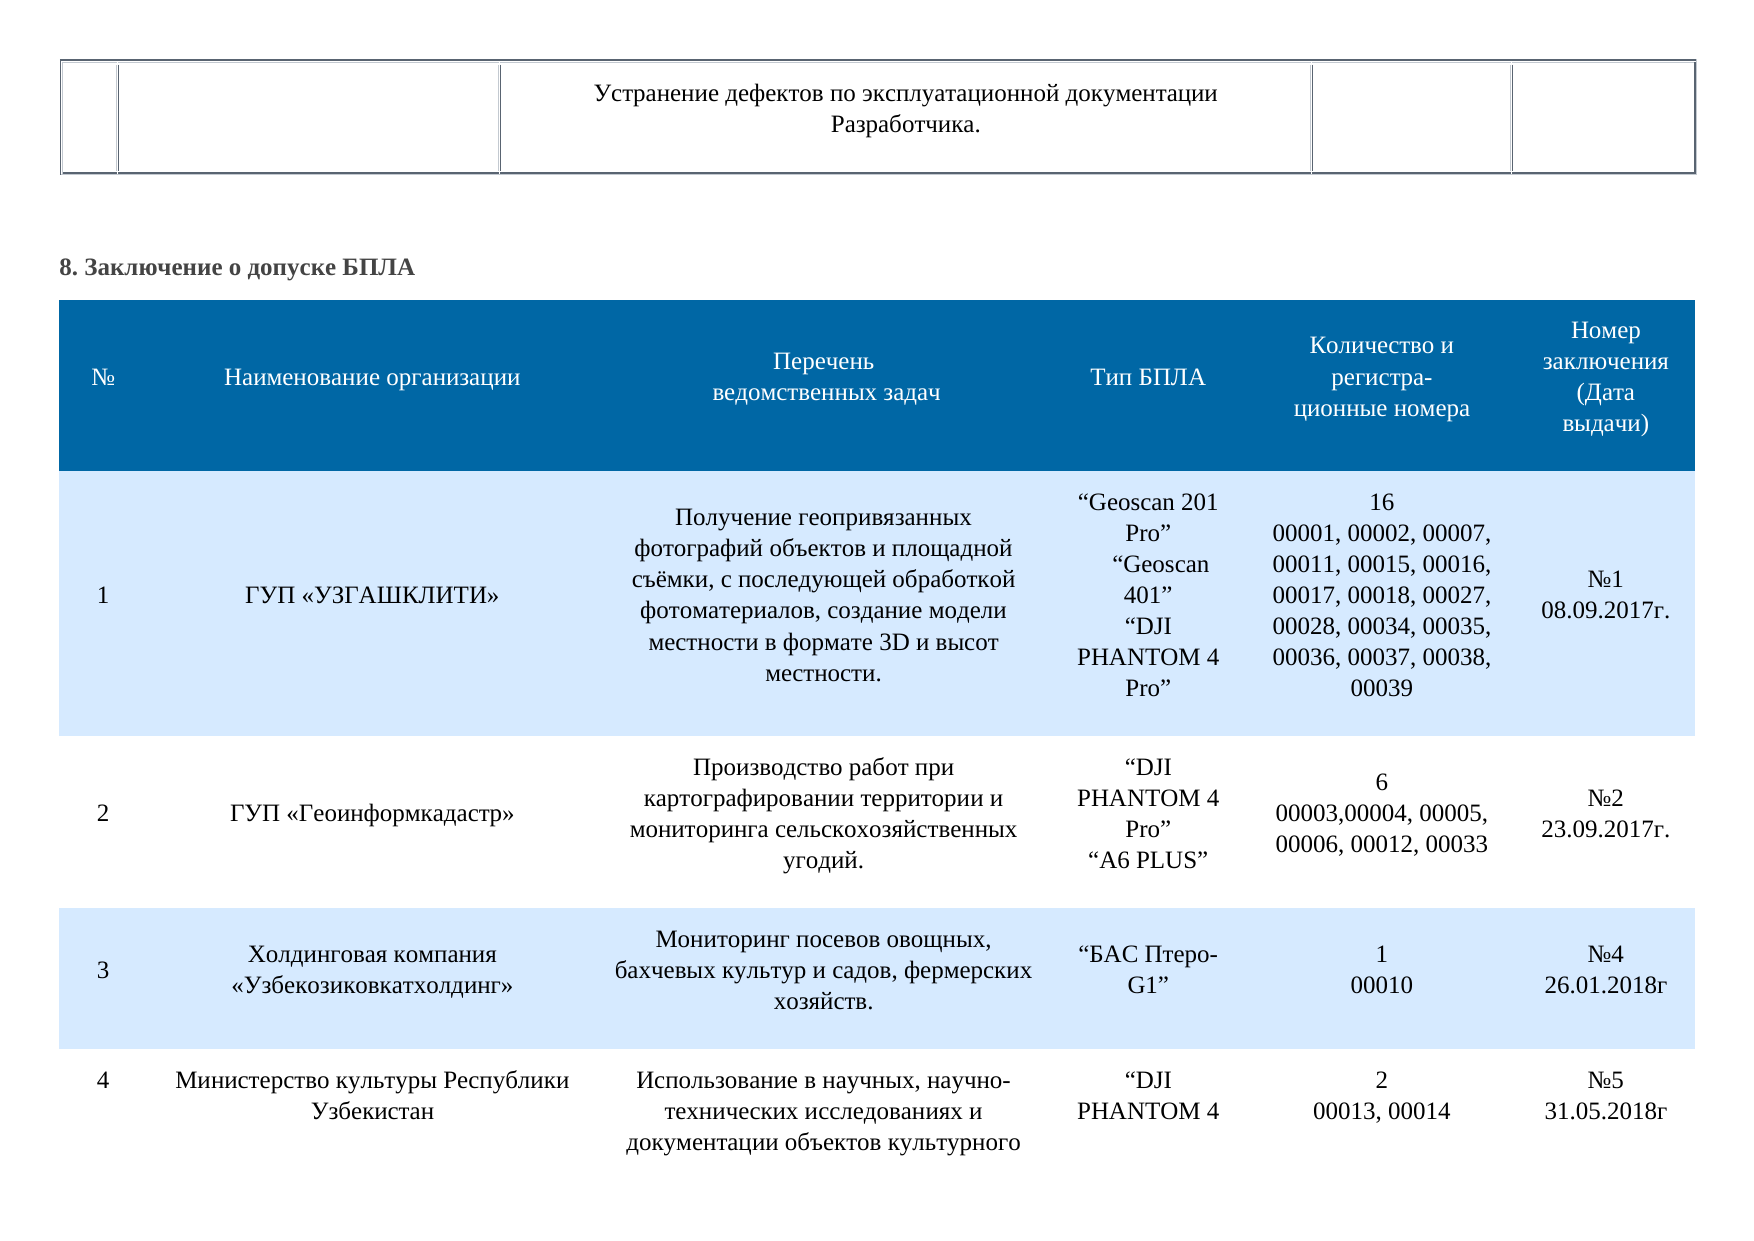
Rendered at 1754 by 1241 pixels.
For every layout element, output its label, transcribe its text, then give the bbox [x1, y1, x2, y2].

table_cell “DJI PHANTOM 4 Pro” [1049, 1049, 1247, 1171]
table_cell “БАС Птеро-G1” [1049, 908, 1247, 1049]
table_cell №1 08.09.2017г. [1516, 471, 1695, 736]
table_cell АП РУз 145ТО.4 [1311, 63, 1512, 172]
table_cell 4 [59, 1049, 147, 1171]
table_cell ГУП «УЗГАШКЛИТИ» [147, 471, 598, 736]
text 8. Заключение о допуске БПЛА [59, 252, 1695, 281]
table_cell ООО «HUMO AIR» [118, 63, 500, 172]
table_cell 3 [59, 908, 147, 1049]
table_cell №2 23.09.2017г. [1516, 736, 1695, 908]
table_header № [59, 300, 147, 471]
table_cell “DJI PHANTOM 4 Pro” “А6 PLUS” [1049, 736, 1247, 908]
table_cell 6 00003,00004, 00005, 00006, 00012, 00033 [1247, 736, 1516, 908]
table_header Наименование организации [147, 300, 598, 471]
table_header Номер заключения (Дата выдачи) [1516, 300, 1695, 471]
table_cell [147, 1049, 598, 1171]
table_cell 6 [63, 63, 118, 172]
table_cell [598, 1049, 1049, 1171]
table_cell 25.12.2023 г. [1512, 63, 1694, 172]
table_cell Холдинговая компания «Узбекозиковкатхолдинг» [147, 908, 598, 1049]
table_cell ГУП «Геоинформкадастр» [147, 736, 598, 908]
table_header Тип БПЛА [1049, 300, 1247, 471]
table_cell “Geoscan 201 Pro” “Geoscan 401” “DJI PHANTOM 4 Pro” [1049, 471, 1247, 736]
table_header Перечень ведомственных задач [598, 300, 1049, 471]
table_header Количество и регистра- ционные номера [1247, 300, 1516, 471]
table_cell Производство работ при картографировании территории и мониторинга сельскохозяйственных угодий. [598, 736, 1049, 908]
table_cell 1 [59, 471, 147, 736]
table_cell №5 31.05.2018г [1516, 1049, 1695, 1171]
table_cell 16 00001, 00002, 00007, 00011, 00015, 00016, 00017, 00018, 00027, 00028, 00034, 00035, 00036, 00037, 00038, 00039 [1247, 471, 1516, 736]
table_cell Мониторинг посевов овощных, бахчевых культур и садов, фермерских хозяйств. [598, 908, 1049, 1049]
table_cell 2 00013, 00014 [1247, 1049, 1516, 1171]
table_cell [500, 63, 1311, 172]
table_cell Получение геопривязанных фотографий объектов и площадной съёмки, с последующей обработкой фотоматериалов, создание модели местности в формате 3D и высот местности. [598, 471, 1049, 736]
table_cell 2 [59, 736, 147, 908]
table_cell №4 26.01.2018г [1516, 908, 1695, 1049]
table_cell 1 00010 [1247, 908, 1516, 1049]
